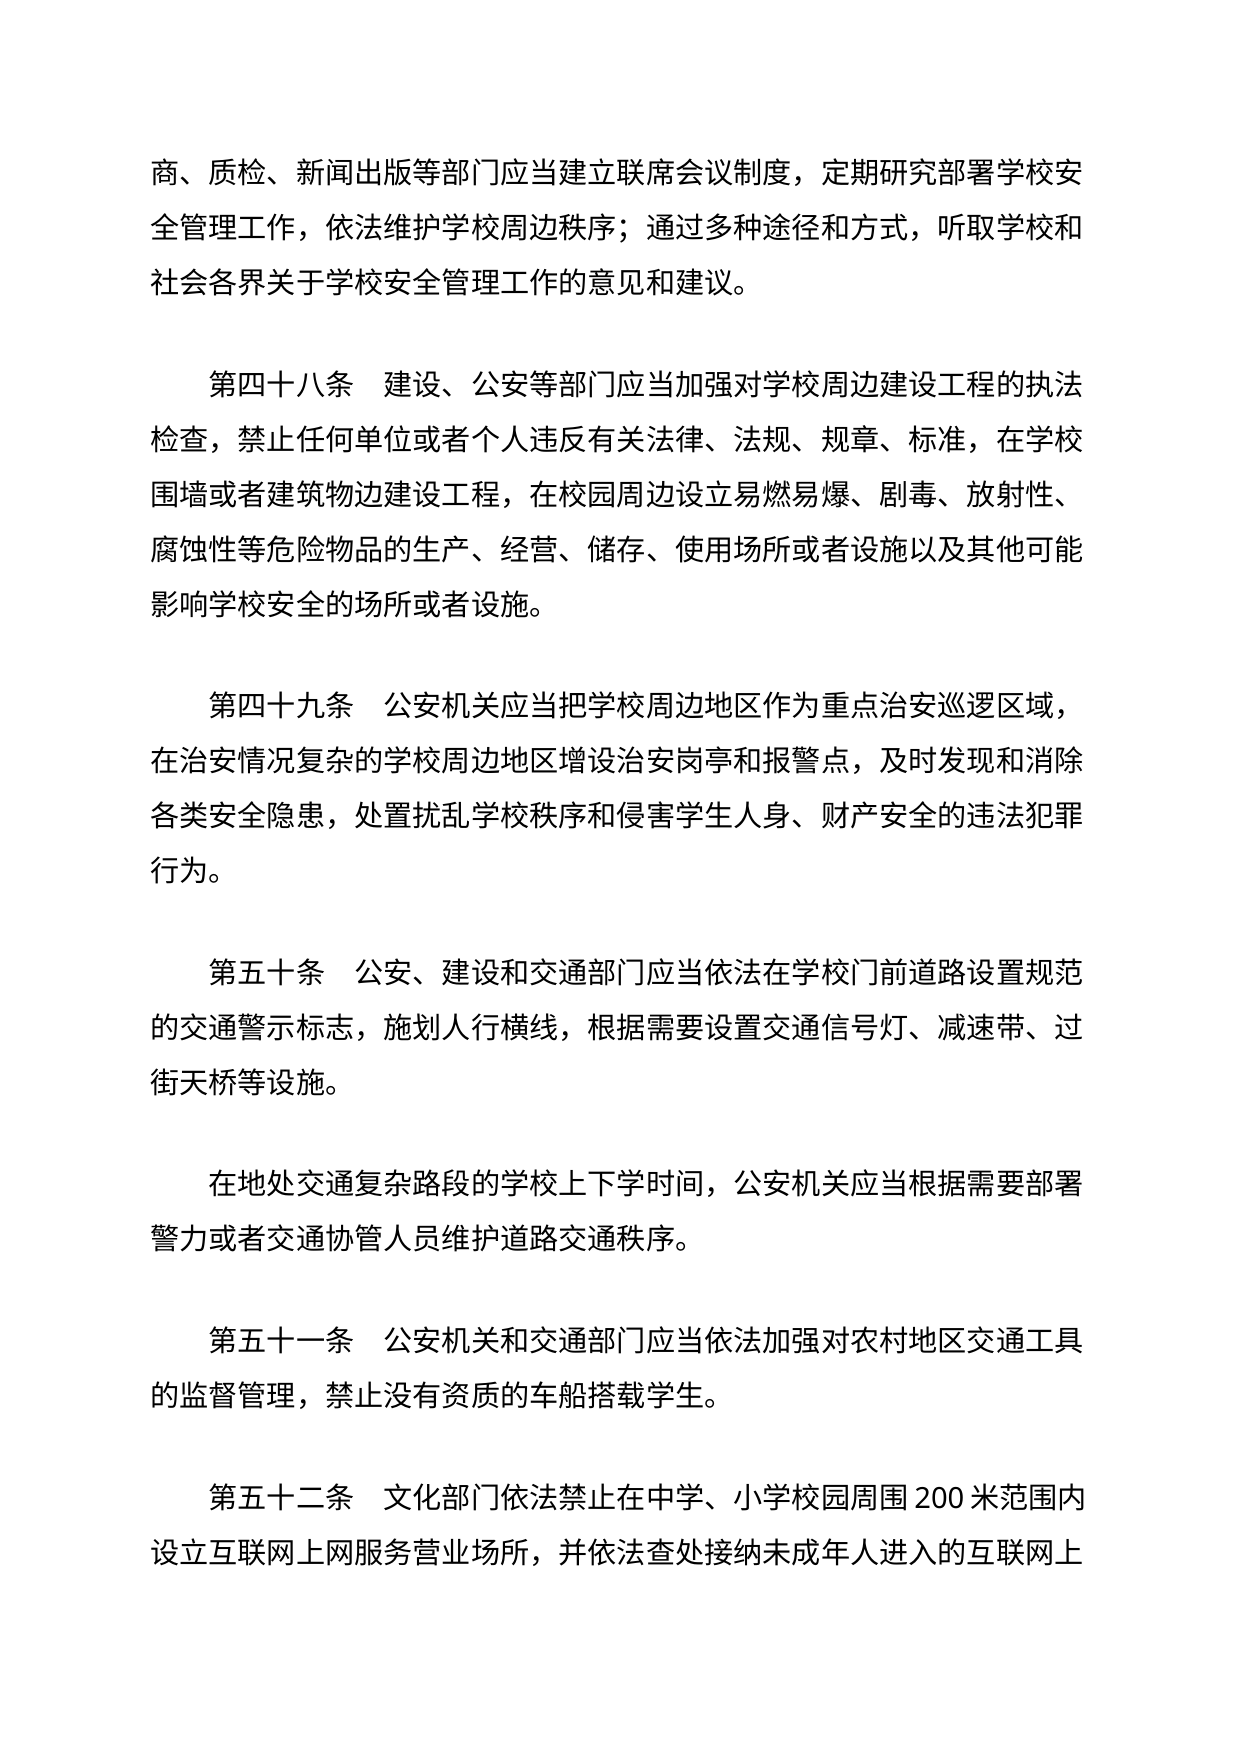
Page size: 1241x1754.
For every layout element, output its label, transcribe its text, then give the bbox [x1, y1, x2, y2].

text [150, 1474, 1090, 1572]
text 第四十九条 公安机关应当把学校周边地区作为重点治安巡逻区域，在治安情况复杂的学校周边地区增设治安岗亭和报警点，及时发现和消除各类安全隐患，处置扰乱学校秩序和侵害学生人身、财产安全的违法犯罪行为。 [150, 683, 1090, 890]
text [150, 150, 1090, 302]
text 第四十八条 建设、公安等部门应当加强对学校周边建设工程的执法检查，禁止任何单位或者个人违反有关法律、法规、规章、标准，在学校围墙或者建筑物边建设工程，在校园周边设立易燃易爆、剧毒、放射性、腐蚀性等危险物品的生产、经营、储存、使用场所或者设施以及其他可能影响学校安全的场所或者设施。 [150, 362, 1090, 623]
text 在地处交通复杂路段的学校上下学时间，公安机关应当根据需要部署警力或者交通协管人员维护道路交通秩序。 [150, 1161, 1090, 1258]
text 第五十条 公安、建设和交通部门应当依法在学校门前道路设置规范的交通警示标志，施划人行横线，根据需要设置交通信号灯、减速带、过街天桥等设施。 [150, 949, 1090, 1101]
text 第五十一条 公安机关和交通部门应当依法加强对农村地区交通工具的监督管理，禁止没有资质的车船搭载学生。 [150, 1318, 1090, 1415]
